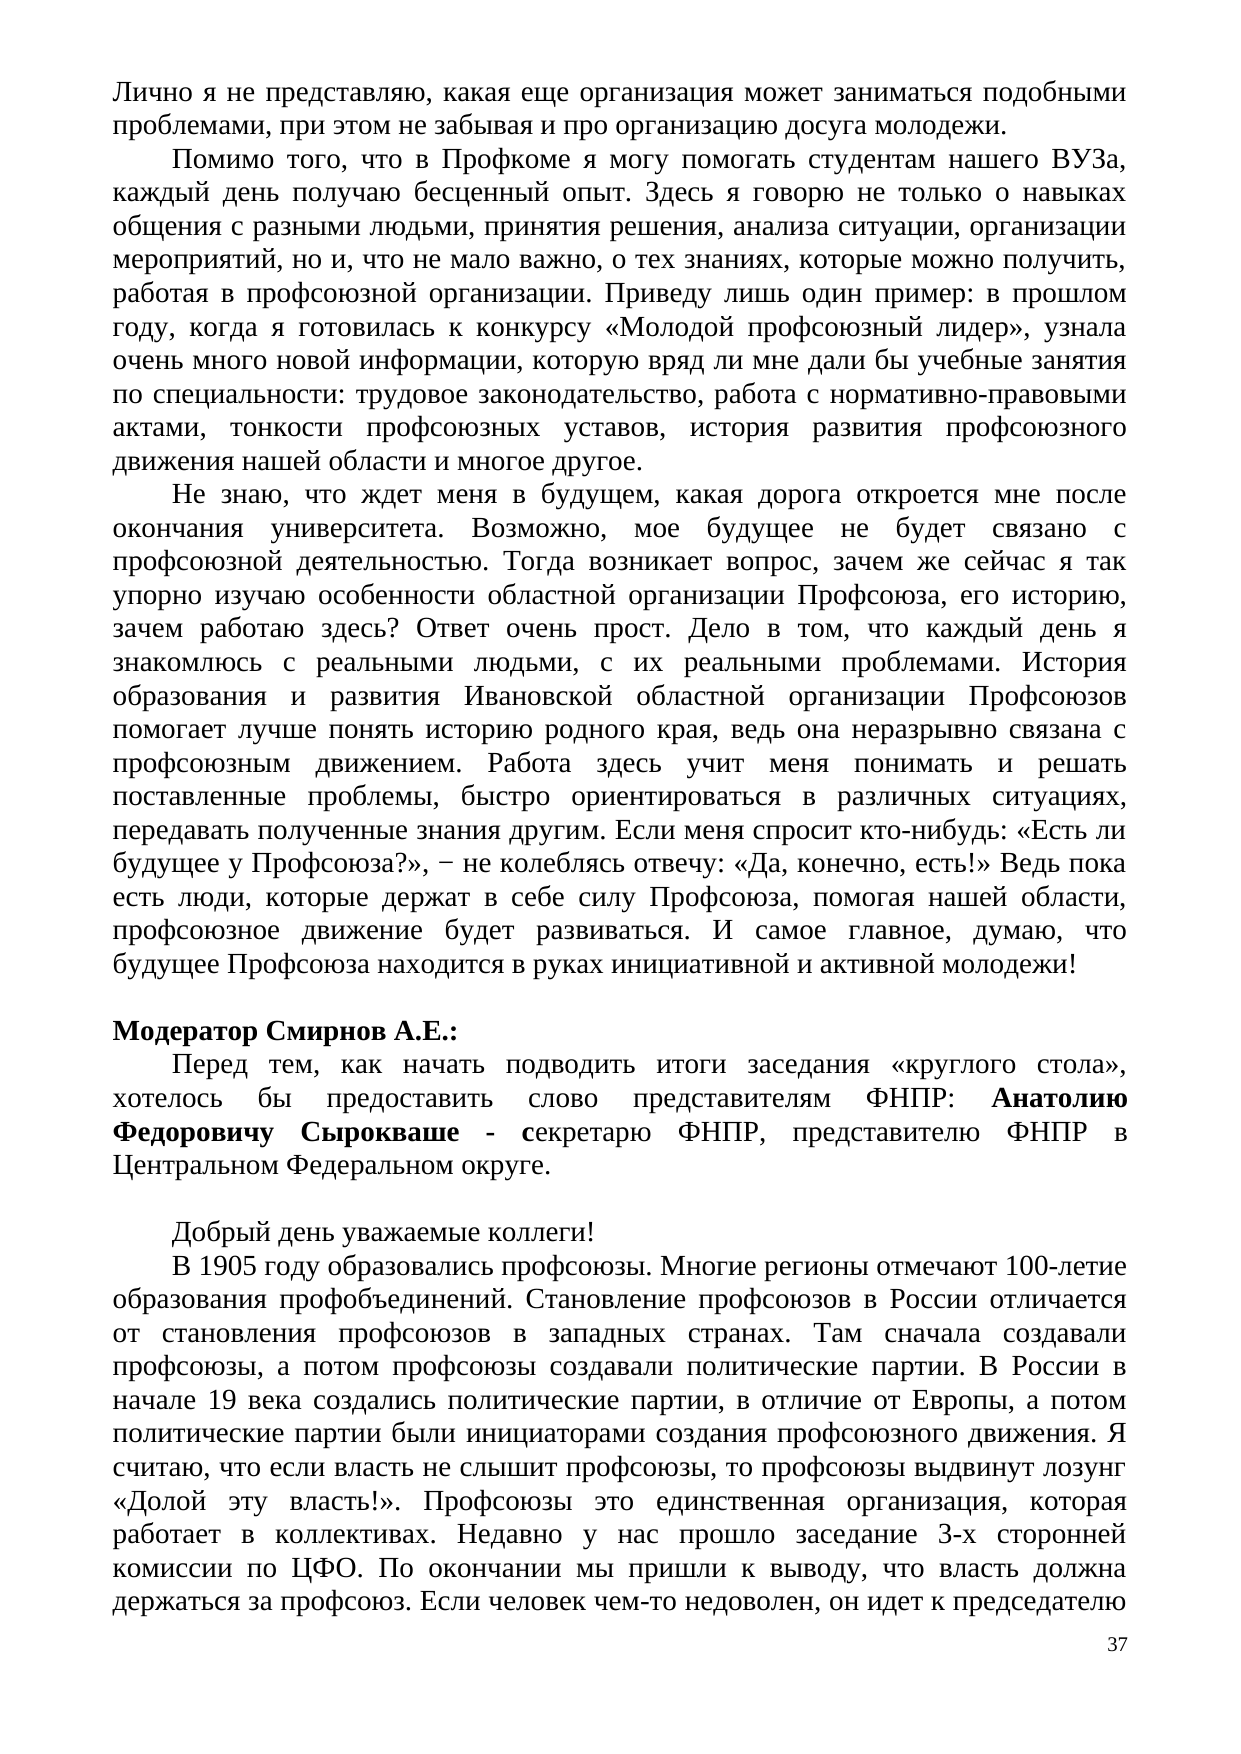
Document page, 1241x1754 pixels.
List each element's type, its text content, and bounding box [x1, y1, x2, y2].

text Не знаю, что ждет меня в будущем, какая дорога откроется мне после окончания университета. Возможно, мое будущее не будет связано с профсоюзной деятельностью. Тогда возникает вопрос, зачем же сейчас я так упорно изучаю особенности областной организации Профсоюза, его историю, зачем работаю здесь? Ответ очень прост. Дело в том, что каждый день я знакомлюсь с реальными людьми, с их реальными проблемами. История образования и развития Ивановской областной организации Профсоюзов помогает лучше понять историю родного края, ведь она неразрывно связана с профсоюзным движением. Работа здесь учит меня понимать и решать поставленные проблемы, быстро ориентироваться в различных ситуациях, передавать полученные знания другим. Если меня спросит кто-нибудь: «Есть ли будущее у Профсоюза?», − не колеблясь отвечу: «Да, конечно, есть!» Ведь пока есть люди, которые держат в себе силу Профсоюза, помогая нашей области, профсоюзное движение будет развиваться. И самое главное, думаю, что будущее Профсоюза находится в руках инициативной и активной молодежи! [112, 476, 1128, 979]
text Модератор Смирнов А.Е.: [112, 1013, 1128, 1047]
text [112, 1248, 1128, 1617]
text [112, 74, 1128, 141]
text Перед тем, как начать подводить итоги заседания «круглого стола», хотелось бы предоставить слово представителям ФНПР: Анатолию Федоровичу Сырокваше - секретарю ФНПР, представителю ФНПР в Центральном Федеральном округе. [112, 1047, 1128, 1181]
text Помимо того, что в Профкоме я могу помогать студентам нашего ВУЗа, каждый день получаю бесценный опыт. Здесь я говорю не только о навыках общения с разными людьми, принятия решения, анализа ситуации, организации мероприятий, но и, что не мало важно, о тех знаниях, которые можно получить, работая в профсоюзной организации. Приведу лишь один пример: в прошлом году, когда я готовилась к конкурсу «Молодой профсоюзный лидер», узнала очень много новой информации, которую вряд ли мне дали бы учебные занятия по специальности: трудовое законодательство, работа с нормативно-правовыми актами, тонкости профсоюзных уставов, история развития профсоюзного движения нашей области и многое другое. [112, 141, 1128, 476]
text Добрый день уважаемые коллеги! [112, 1214, 1128, 1248]
